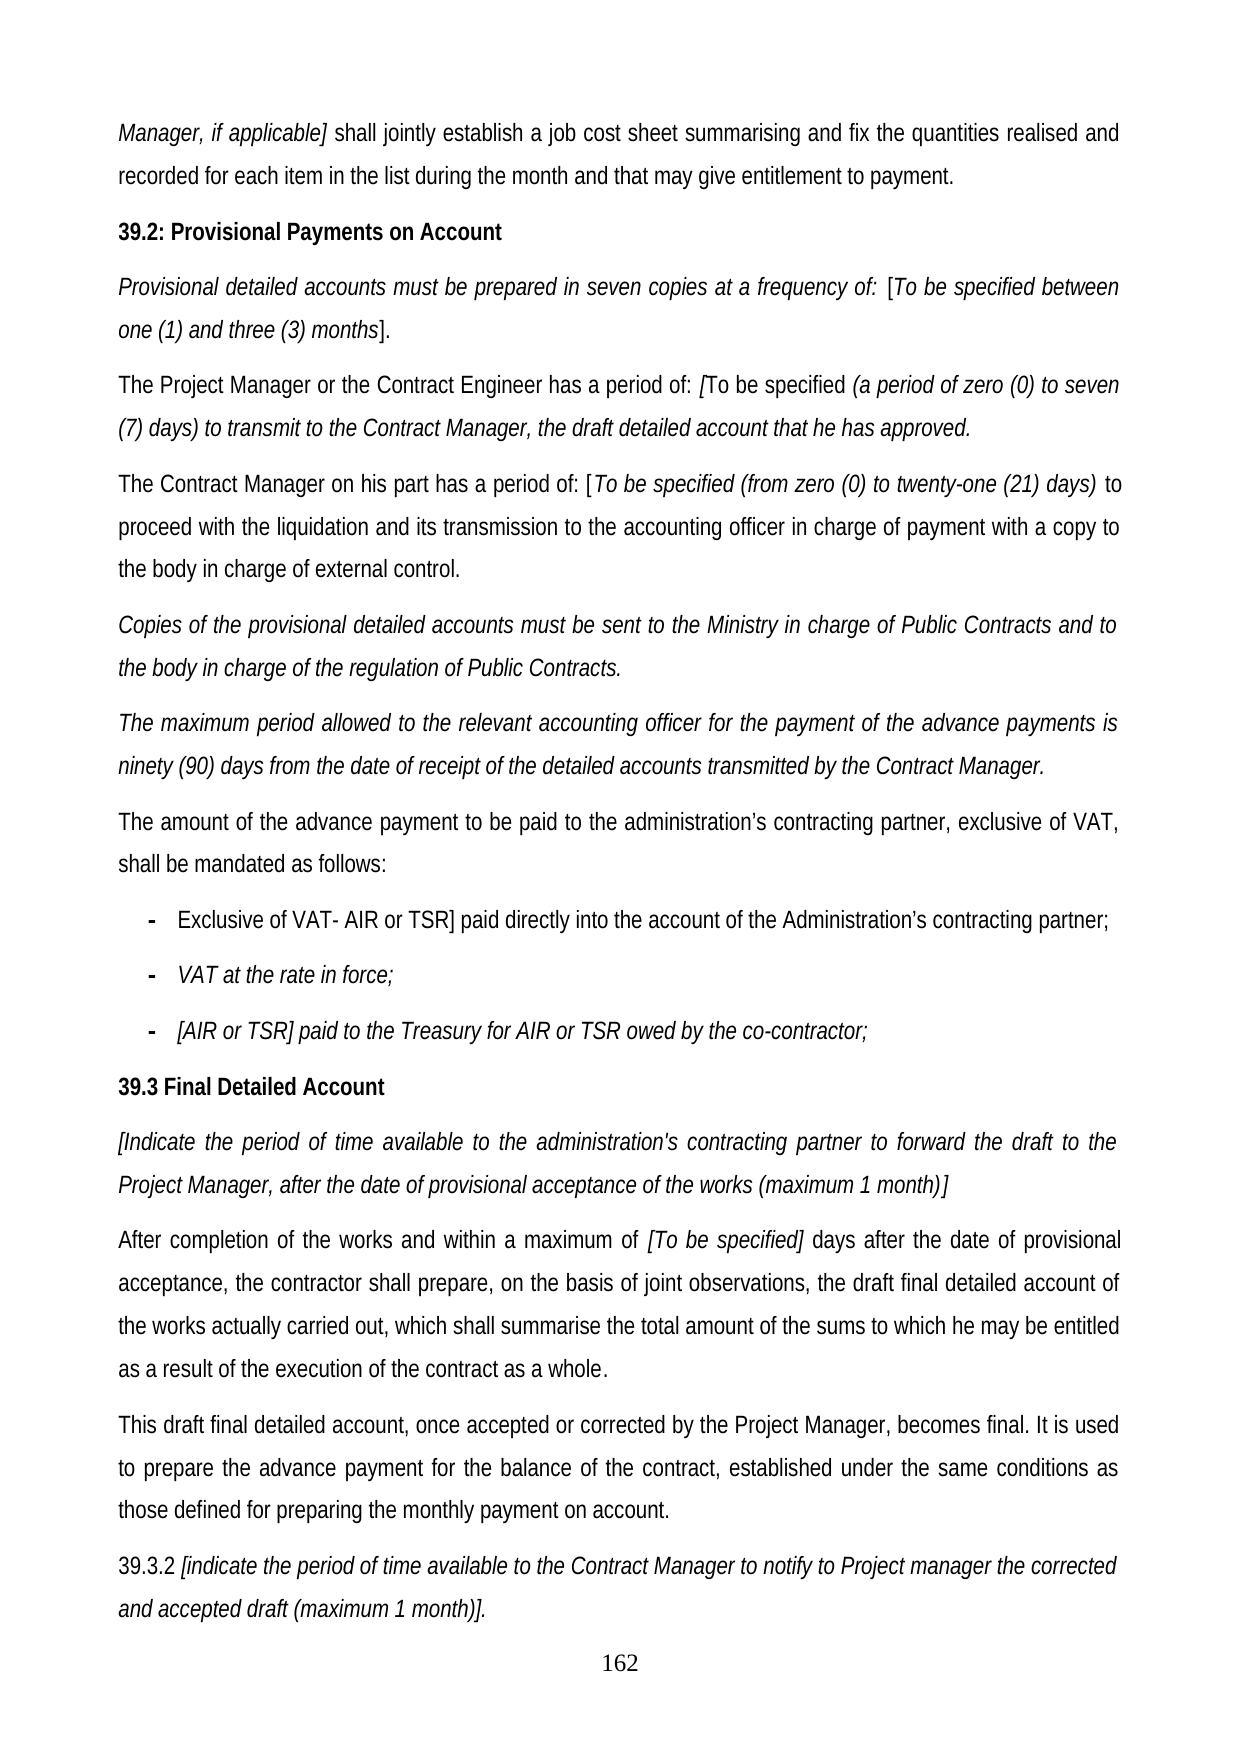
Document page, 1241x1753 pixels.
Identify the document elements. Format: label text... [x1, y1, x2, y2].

text 39.2: Provisional Payments on Account [118, 216, 1122, 245]
text Provisional detailed accounts must be prepared in seven copies at a frequency of: [To be specified between one (1) and three (3) months]. [118, 272, 1122, 343]
list VAT at the rate in force; [148, 960, 1122, 989]
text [118, 118, 1122, 190]
text 39.3 Final Detailed Account [118, 1072, 1122, 1100]
text This draft final detailed account, once accepted or corrected by the Project Manager, becomes final. It is used to prepare the advance payment for the balance of the contract, established under the same conditions as those defined for preparing the monthly payment on account. [118, 1409, 1122, 1524]
list [AIR or TSR] paid to the Treasury for AIR or TSR owed by the co-contractor; [148, 1016, 1122, 1045]
list Exclusive of VAT- AIR or TSR] paid directly into the account of the Administration’s contracting partner; [148, 905, 1122, 933]
text [Indicate the period of time available to the administration's contracting partner to forward the draft to the Project Manager, after the date of provisional acceptance of the works (maximum 1 month)] [118, 1127, 1122, 1199]
text 39.3.2 [indicate the period of time available to the Contract Manager to notify to Project manager the corrected and accepted draft (maximum 1 month)]. [118, 1551, 1122, 1622]
text The Contract Manager on his part has a period of: [To be specified (from zero (0) to twenty-one (21) days) to proceed with the liquidation and its transmission to the accounting officer in charge of payment with a copy to the body in charge of external control. [118, 468, 1122, 583]
text After completion of the works and within a maximum of [To be specified] days after the date of provisional acceptance, the contractor shall prepare, on the basis of joint observations, the draft final detailed account of the works actually carried out, which shall summarise the total amount of the sums to which he may be entitled as a result of the execution of the contract as a whole. [118, 1225, 1122, 1383]
text The amount of the advance payment to be paid to the administration’s contracting partner, exclusive of VAT, shall be mandated as follows: [118, 806, 1122, 878]
text The Project Manager or the Contract Engineer has a period of: [To be specified (a period of zero (0) to seven (7) days) to transmit to the Contract Manager, the draft detailed account that he has approved. [118, 370, 1122, 442]
text Copies of the provisional detailed accounts must be sent to the Ministry in charge of Public Contracts and to the body in charge of the regulation of Public Contracts. [118, 610, 1122, 681]
text The maximum period allowed to the relevant accounting officer for the payment of the advance payments is ninety (90) days from the date of receipt of the detailed accounts transmitted by the Contract Manager. [118, 708, 1122, 780]
